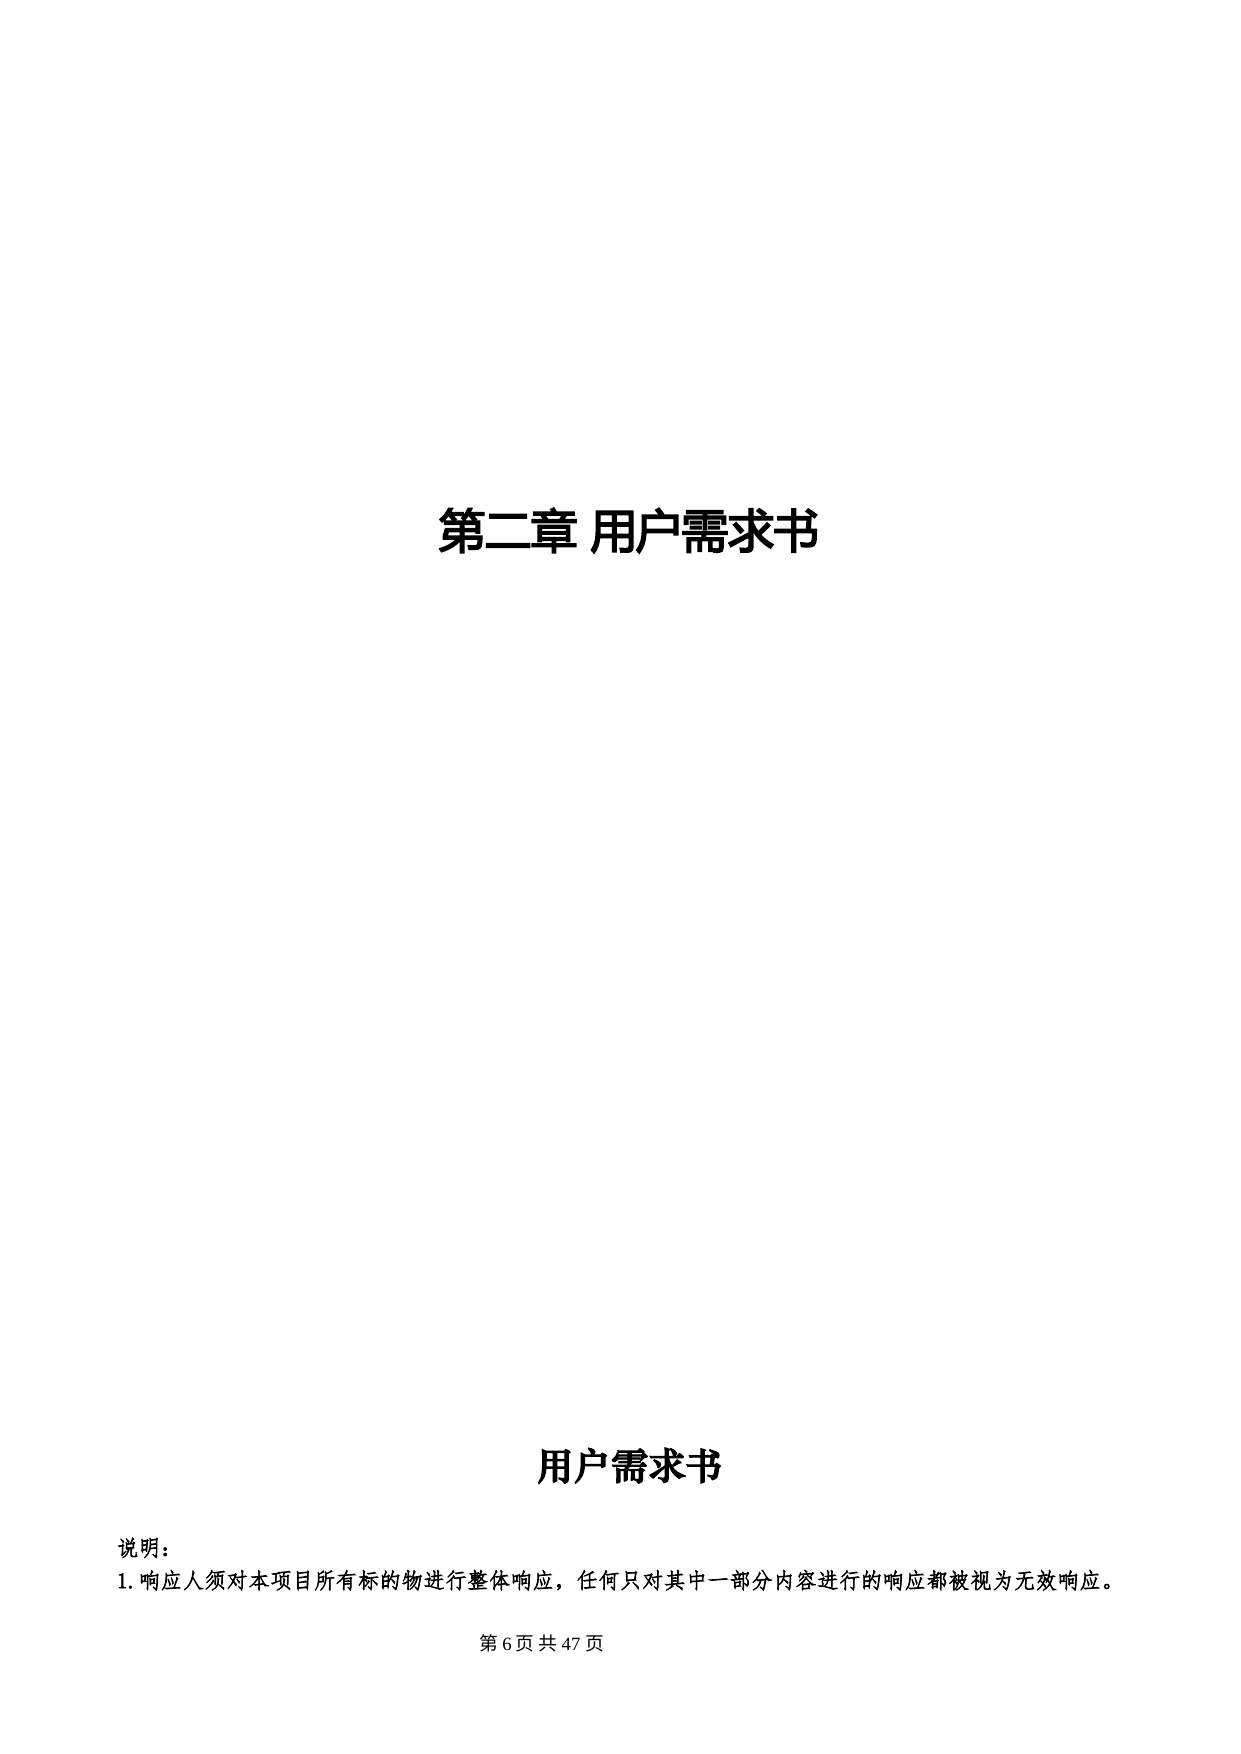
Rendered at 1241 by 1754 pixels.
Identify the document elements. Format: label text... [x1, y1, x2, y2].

text 用户需求书 [117, 1439, 1142, 1489]
text 说明： [117, 1530, 1142, 1562]
text 1.响应人须对本项目所有标的物进行整体响应，任何只对其中一部分内容进行的响应都被视为无效响应。 [117, 1562, 1142, 1595]
subtitle 第二章 用户需求书 [117, 496, 1142, 561]
